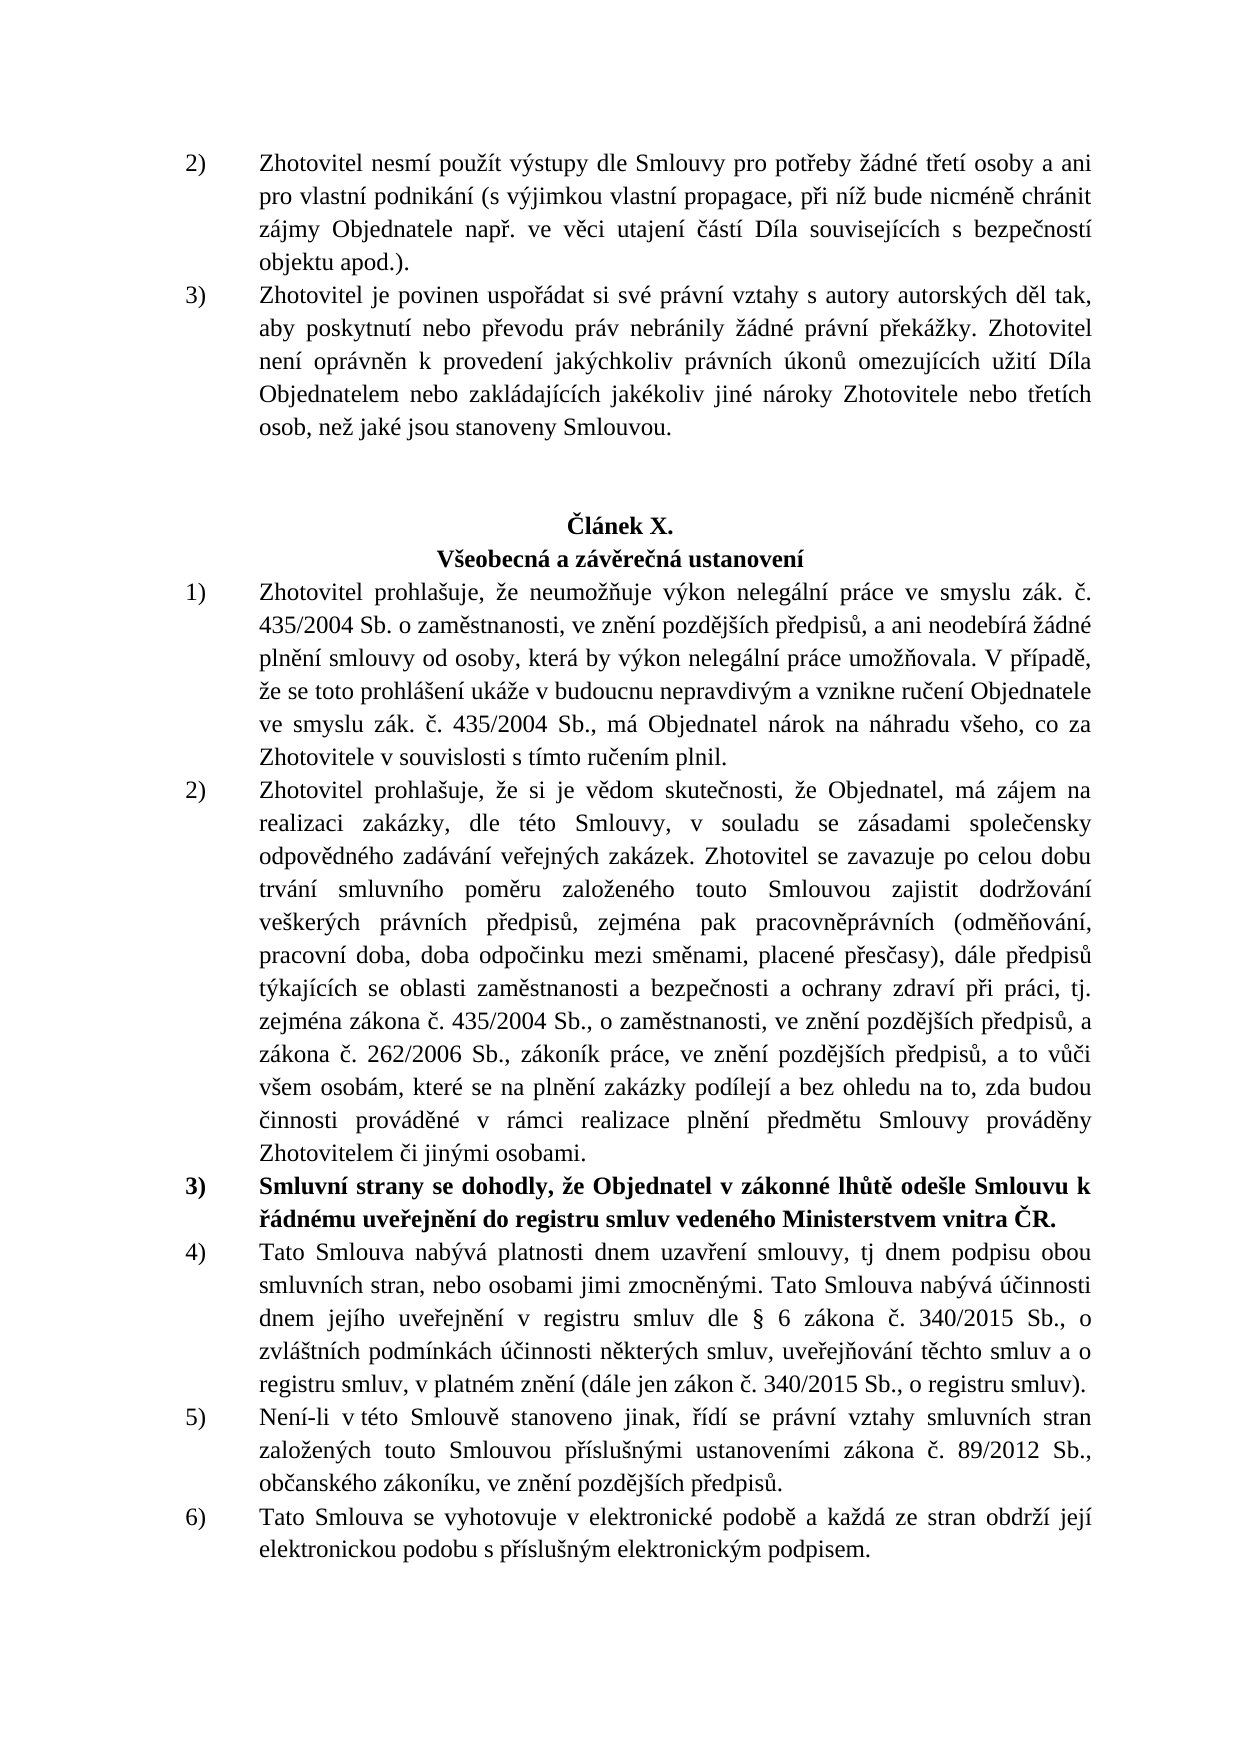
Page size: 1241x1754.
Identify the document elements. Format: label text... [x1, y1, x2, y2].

list Tato Smlouva nabývá platnosti dnem uzavření smlouvy, tj dnem podpisu obou smluvních stran, nebo osobami jimi zmocněnými. Tato Smlouva nabývá účinnosti dnem jejího uveřejnění v registru smluv dle § 6 zákona č. 340/2015 Sb., o zvláštních podmínkách účinnosti některých smluv, uveřejňování těchto smluv a o registru smluv, v platném znění (dále jen zákon č. 340/2015 Sb., o registru smluv). [185, 1237, 1092, 1398]
list Zhotovitel prohlašuje, že si je vědom skutečnosti, že Objednatel, má zájem na realizaci zakázky, dle této Smlouvy, v souladu se zásadami společensky odpovědného zadávání veřejných zakázek. Zhotovitel se zavazuje po celou dobu trvání smluvního poměru založeného touto Smlouvou zajistit dodržování veškerých právních předpisů, zejména pak pracovněprávních (odměňování, pracovní doba, doba odpočinku mezi směnami, placené přesčasy), dále předpisů týkajících se oblasti zaměstnanosti a bezpečnosti a ochrany zdraví při práci, tj. zejména zákona č. 435/2004 Sb., o zaměstnanosti, ve znění pozdějších předpisů, a zákona č. 262/2006 Sb., zákoník práce, ve znění pozdějších předpisů, a to vůči všem osobám, které se na plnění zakázky podílejí a bez ohledu na to, zda budou činnosti prováděné v rámci realizace plnění předmětu Smlouvy prováděny Zhotovitelem či jinými osobami. [185, 775, 1092, 1167]
text Článek X. [148, 511, 1092, 540]
list Smluvní strany se dohodly, že Objednatel v zákonné lhůtě odešle Smlouvu k řádnému uveřejnění do registru smluv vedeného Ministerstvem vnitra ČR. [185, 1171, 1092, 1233]
list Tato Smlouva se vyhotovuje v elektronické podobě a každá ze stran obdrží její elektronickou podobu s příslušným elektronickým podpisem. [185, 1502, 1092, 1563]
text Všeobecná a závěrečná ustanovení [148, 544, 1092, 573]
list Zhotovitel nesmí použít výstupy dle Smlouvy pro potřeby žádné třetí osoby a ani pro vlastní podnikání (s výjimkou vlastní propagace, při níž bude nicméně chránit zájmy Objednatele např. ve věci utajení částí Díla souvisejících s bezpečností objektu apod.). [185, 148, 1092, 276]
list Není-li v této Smlouvě stanoveno jinak, řídí se právní vztahy smluvních stran založených touto Smlouvou příslušnými ustanoveními zákona č. 89/2012 Sb., občanského zákoníku, ve znění pozdějších předpisů. [185, 1402, 1092, 1497]
list Zhotovitel prohlašuje, že neumožňuje výkon nelegální práce ve smyslu zák. č. 435/2004 Sb. o zaměstnanosti, ve znění pozdějších předpisů, a ani neodebírá žádné plnění smlouvy od osoby, která by výkon nelegální práce umožňovala. V případě, že se toto prohlášení ukáže v budoucnu nepravdivým a vznikne ručení Objednatele ve smyslu zák. č. 435/2004 Sb., má Objednatel nárok na náhradu všeho, co za Zhotovitele v souvislosti s tímto ručením plnil. [185, 577, 1092, 771]
list Zhotovitel je povinen uspořádat si své právní vztahy s autory autorských děl tak, aby poskytnutí nebo převodu práv nebránily žádné právní překážky. Zhotovitel není oprávněn k provedení jakýchkoliv právních úkonů omezujících užití Díla Objednatelem nebo zakládajících jakékoliv jiné nároky Zhotovitele nebo třetích osob, než jaké jsou stanoveny Smlouvou. [185, 280, 1092, 441]
